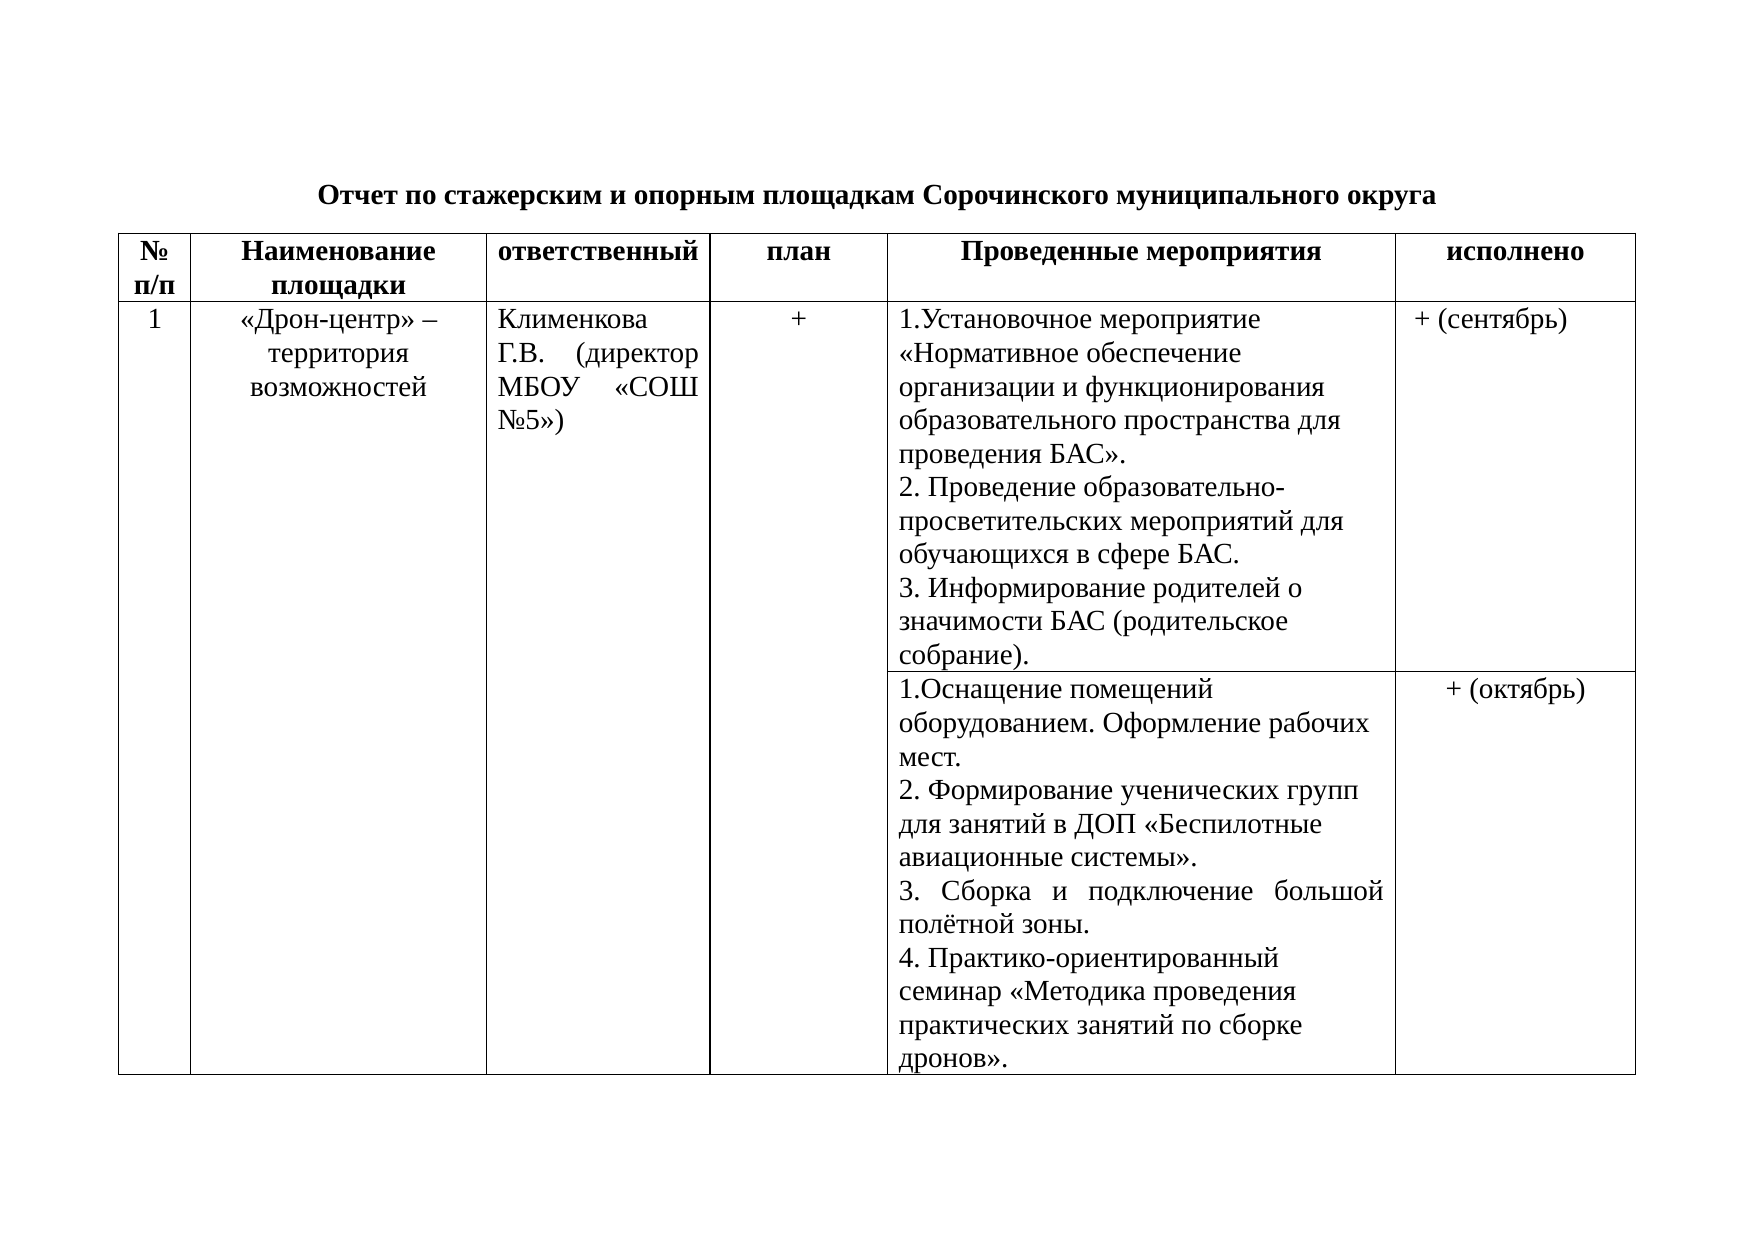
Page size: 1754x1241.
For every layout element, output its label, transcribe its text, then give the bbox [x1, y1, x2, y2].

table_cell + (сентябрь) [1396, 302, 1635, 671]
table_cell + (октябрь) [1396, 672, 1635, 1074]
table_header № п/п [119, 234, 190, 301]
table_header исполнено [1396, 234, 1635, 301]
table_cell 1.Установочное мероприятие «Нормативное обеспечение организации и функционирования образовательного пространства для проведения БАС». 2. Проведение образовательно-просветительских мероприятий для обучающихся в сфере БАС. 3. Информирование родителей о значимости БАС (родительское собрание). [888, 302, 1395, 671]
table_cell «Дрон-центр» – территория возможностей [191, 302, 486, 1074]
table_cell Клименкова Г.В. (директор МБОУ «СОШ №5») [487, 302, 709, 1074]
table_cell 1.Оснащение помещений оборудованием. Оформление рабочих мест. 2. Формирование ученических групп для занятий в ДОП «Беспилотные авиационные системы». 3. Сборка и подключение большой полётной зоны. 4. Практико-ориентированный семинар «Методика проведения практических занятий по сборке дронов». [888, 672, 1395, 1074]
text Отчет по стажерским и опорным площадкам Сорочинского муниципального округа [118, 177, 1636, 211]
table_cell 1 [119, 302, 190, 1074]
table_header ответственный [487, 234, 709, 301]
table_header Наименование площадки [191, 234, 486, 301]
table_cell + [711, 302, 887, 1074]
table_header Проведенные мероприятия [888, 234, 1395, 301]
table_header план [711, 234, 887, 301]
